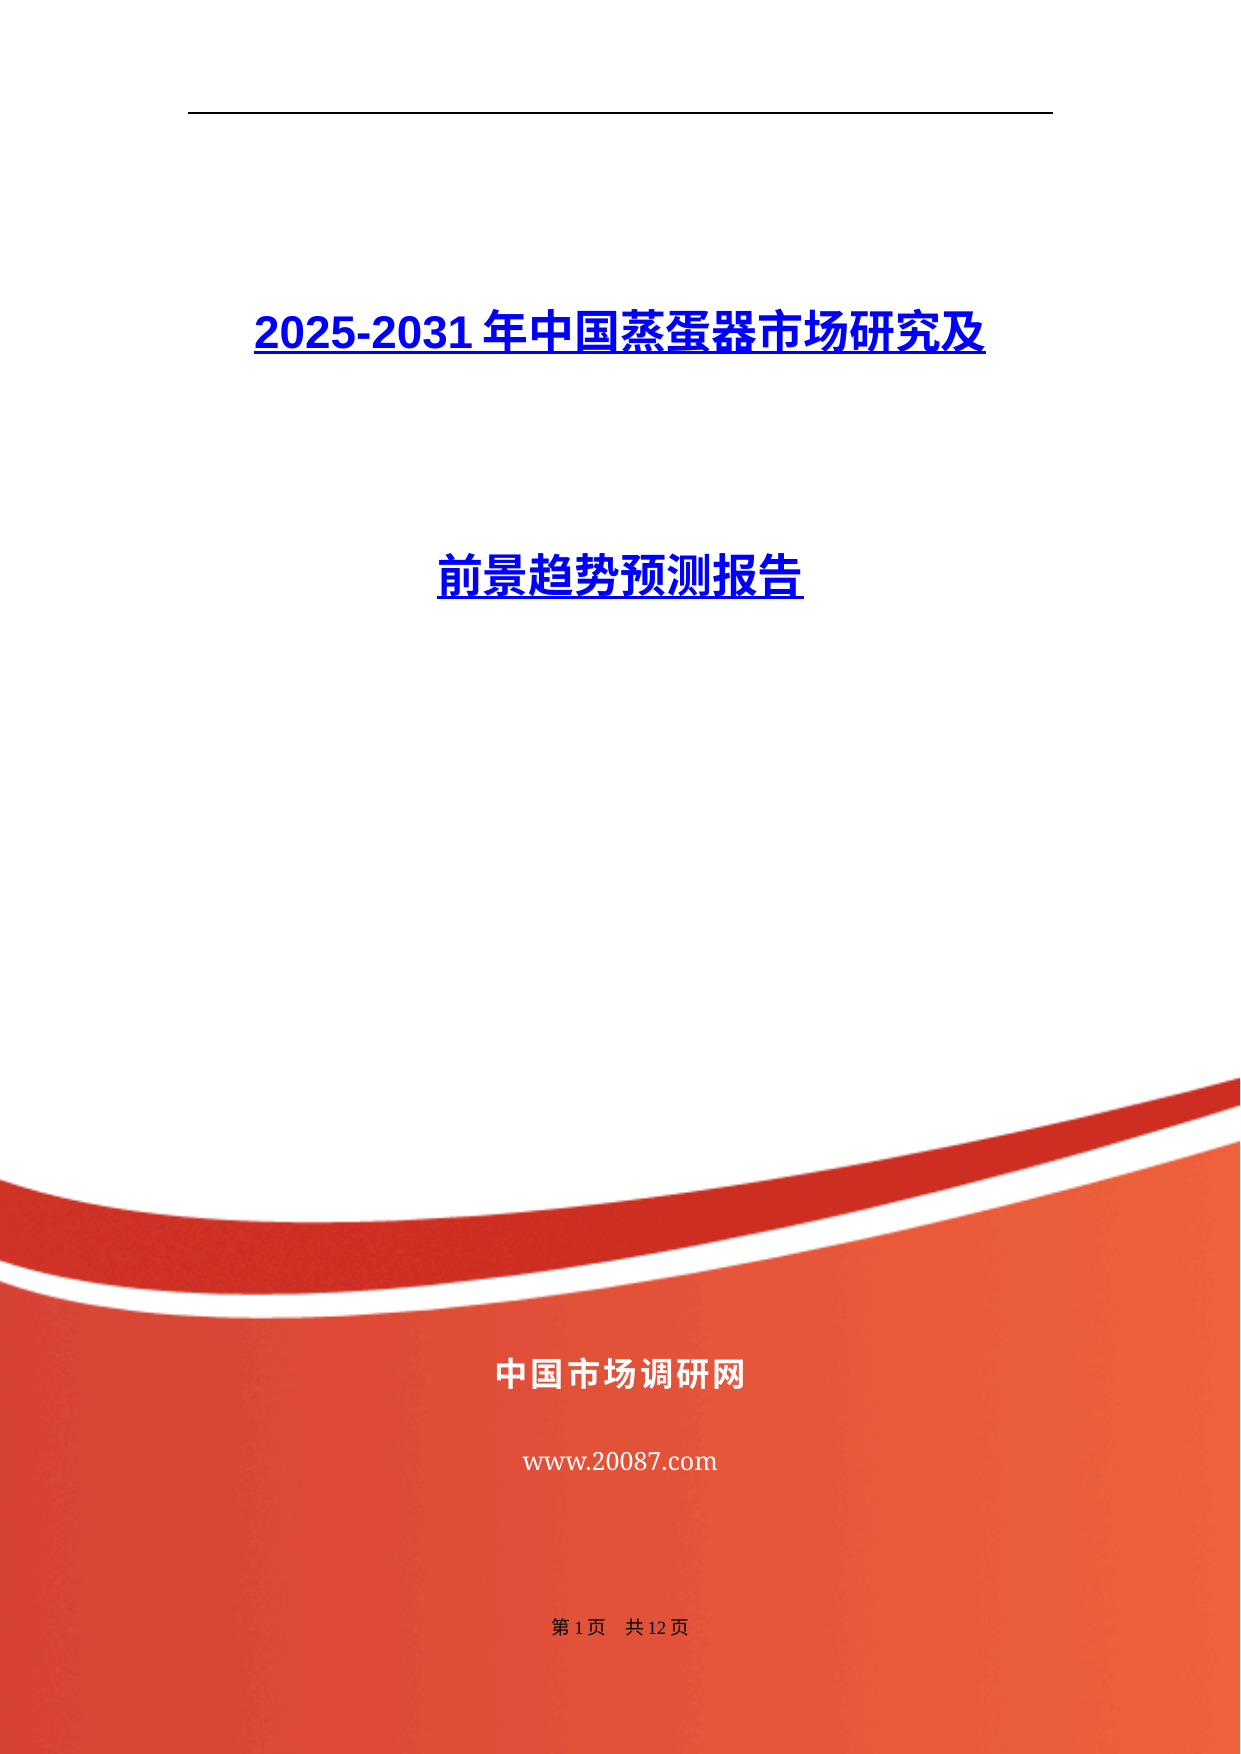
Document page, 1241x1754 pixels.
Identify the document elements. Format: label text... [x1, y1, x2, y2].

text www.20087.com [187, 1428, 1053, 1493]
picture [0, 1006, 1241, 1754]
table_header 2025-2031年中国蒸蛋器市场研究及前景趋势预测报告 [188, 207, 1053, 773]
subtitle 中国市场调研网 [187, 1339, 1053, 1404]
